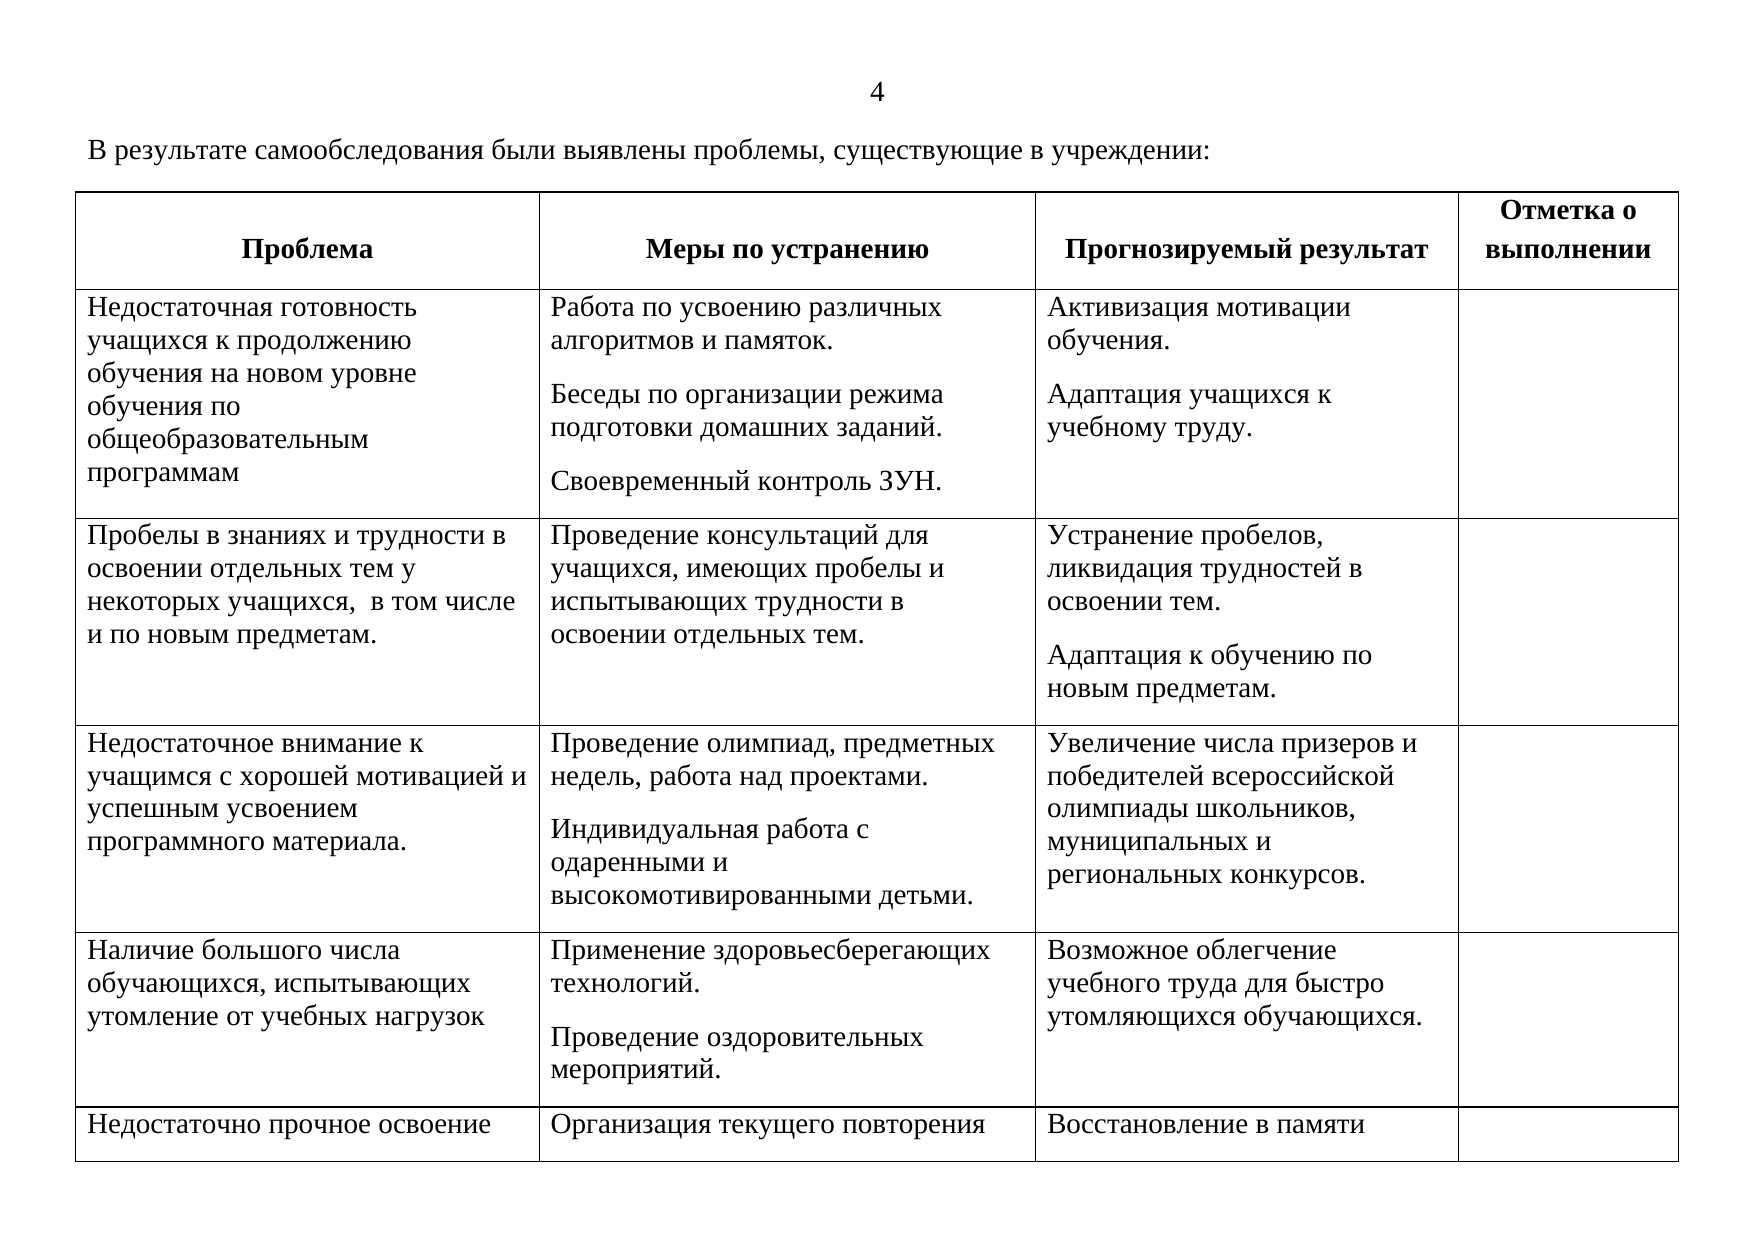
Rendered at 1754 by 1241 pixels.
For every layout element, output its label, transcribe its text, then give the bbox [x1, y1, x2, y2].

table_cell Недостаточное внимание к учащимся с хорошей мотивацией и успешным усвоением программного материала. [76, 726, 539, 932]
table_cell Устранение пробелов, ликвидация трудностей в освоении тем. Адаптация к обучению по новым предметам. [1036, 519, 1458, 725]
table_cell Наличие большого числа обучающихся, испытывающих утомление от учебных нагрузок [76, 933, 539, 1106]
table_cell Пробелы в знаниях и трудности в освоении отдельных тем у некоторых учащихся, в том числе и по новым предметам. [76, 519, 539, 725]
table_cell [540, 1108, 1035, 1161]
table_header Прогнозируемый результат [1036, 193, 1458, 289]
table_cell [1459, 519, 1678, 725]
table_cell Активизация мотивации обучения. Адаптация учащихся к учебному труду. [1036, 290, 1458, 517]
table_cell [1459, 933, 1678, 1106]
table_header Меры по устранению [540, 193, 1035, 289]
table_cell Проведение олимпиад, предметных недель, работа над проектами. Индивидуальная работа с одаренными и высокомотивированными детьми. [540, 726, 1035, 932]
table_cell [1459, 1108, 1678, 1161]
text В результате самообследования были выявлены проблемы, существующие в учреждении: [87, 132, 1679, 166]
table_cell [1036, 1108, 1458, 1161]
table_header Проблема [76, 193, 539, 289]
table_cell Применение здоровьесберегающих технологий. Проведение оздоровительных мероприятий. [540, 933, 1035, 1106]
table_cell Увеличение числа призеров и победителей всероссийской олимпиады школьников, муниципальных и региональных конкурсов. [1036, 726, 1458, 932]
table_cell [1459, 290, 1678, 517]
table_cell [1459, 726, 1678, 932]
table_cell Возможное облегчение учебного труда для быстро утомляющихся обучающихся. [1036, 933, 1458, 1106]
table_cell Проведение консультаций для учащихся, имеющих пробелы и испытывающих трудности в освоении отдельных тем. [540, 519, 1035, 725]
table_header Отметка о выполнении [1459, 193, 1678, 289]
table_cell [76, 1108, 539, 1161]
table_cell Недостаточная готовность учащихся к продолжению обучения на новом уровне обучения по общеобразовательным программам [76, 290, 539, 517]
table_cell Работа по усвоению различных алгоритмов и памяток. Беседы по организации режима подготовки домашних заданий. Своевременный контроль ЗУН. [540, 290, 1035, 517]
